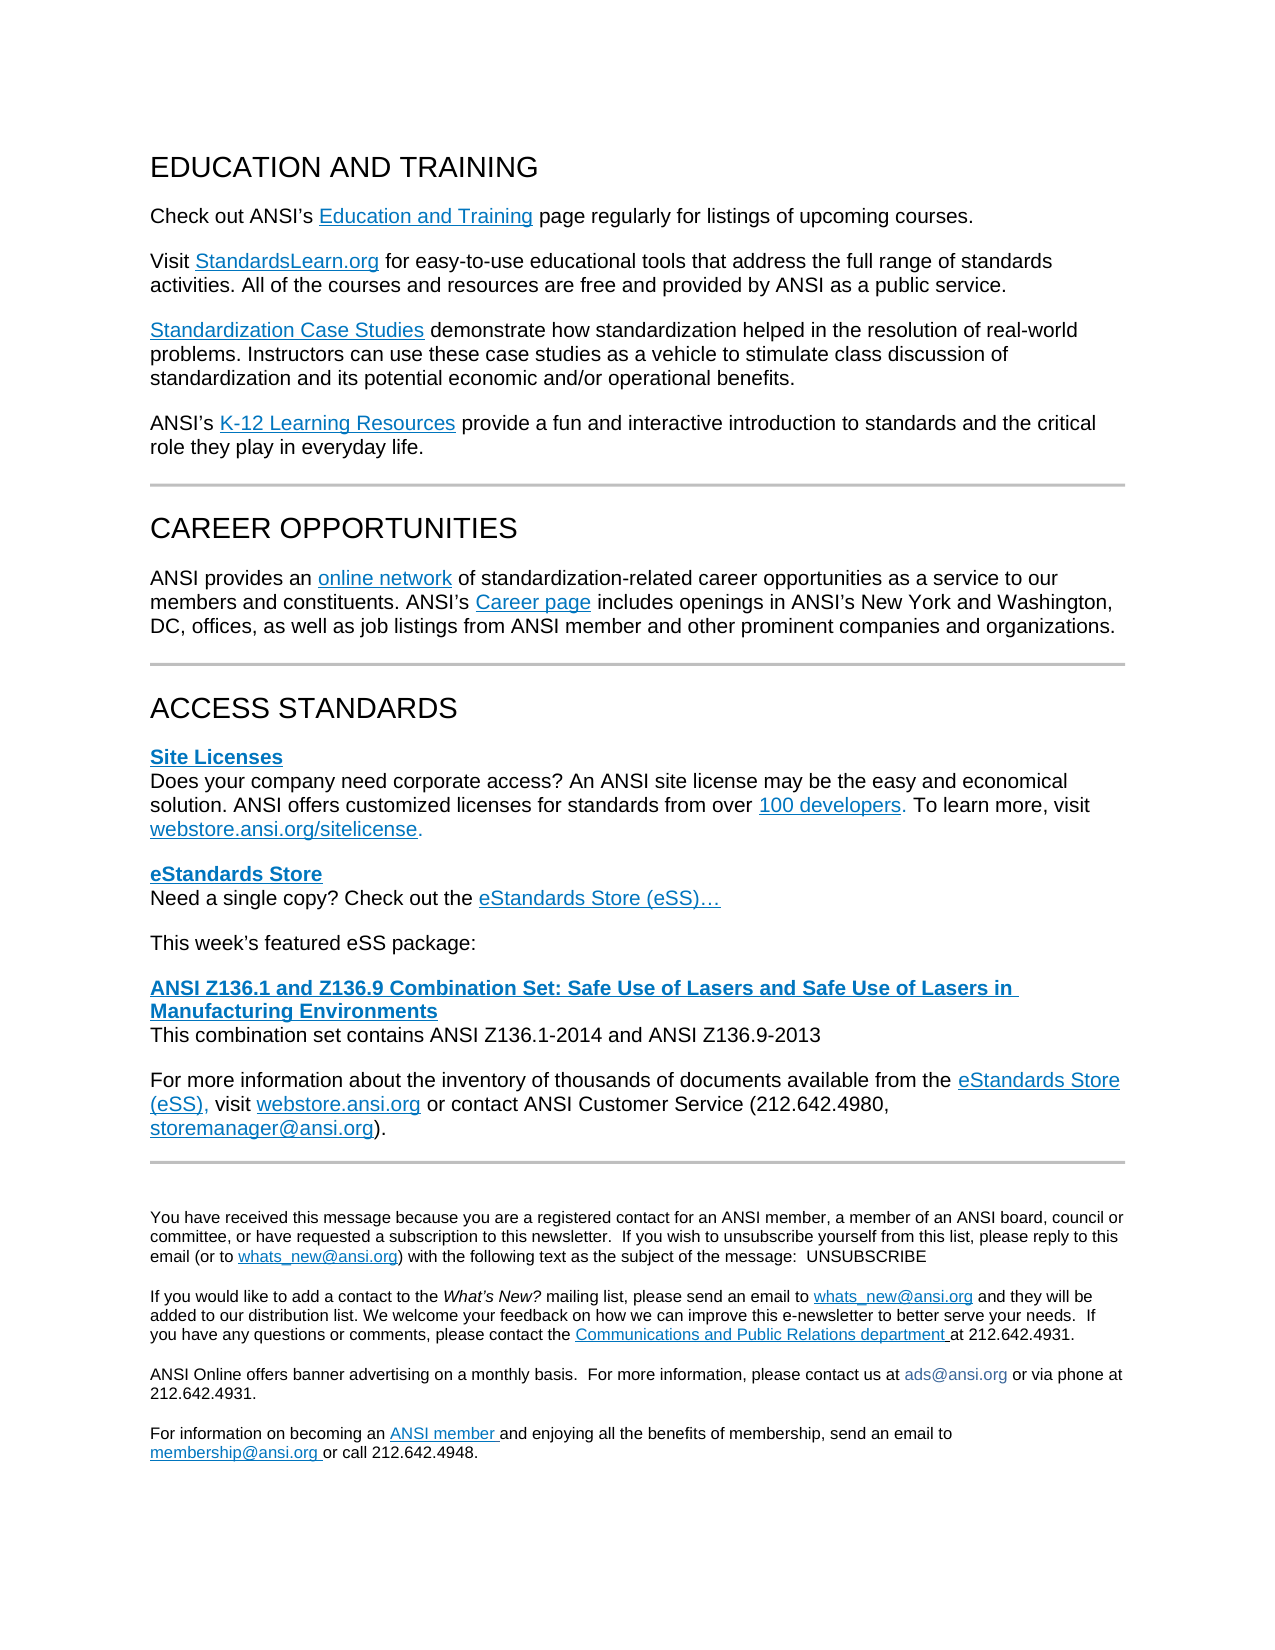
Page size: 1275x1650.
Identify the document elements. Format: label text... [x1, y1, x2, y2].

text ANSI provides an online network of standardization-related career opportunities as a service to our members and constituents. ANSI’s Career page includes openings in ANSI’s New York and Washington, DC, offices, as well as job listings from ANSI member and other prominent companies and organizations. [150, 566, 1125, 638]
text eStandards Store Need a single copy? Check out the eStandards Store (eSS)… [150, 862, 1125, 910]
text Standardization Case Studies demonstrate how standardization helped in the resolution of real-world problems. Instructors can use these case studies as a vehicle to stimulate class discussion of standardization and its potential economic and/or operational benefits. [150, 318, 1125, 390]
text If you would like to add a contact to the What’s New? mailing list, please send an email to whats_new@ansi.org and they will be added to our distribution list. We welcome your feedback on how we can improve this e-newsletter to better serve your needs. If you have any questions or comments, please contact the Communications and Public Relations department at 212.642.4931. [150, 1286, 1125, 1344]
text For more information about the inventory of thousands of documents available from the eStandards Store (eSS), visit webstore.ansi.org or contact ANSI Customer Service (212.642.4980, storemanager@ansi.org). [150, 1068, 1125, 1140]
text This week’s featured eSS package: [150, 931, 1125, 954]
text Site Licenses Does your company need corporate access? An ANSI site license may be the easy and economical solution. ANSI offers customized licenses for standards from over 100 developers. To learn more, visit webstore.ansi.org/sitelicense. [150, 745, 1125, 841]
text CAREER OPPORTUNITIES [150, 512, 1125, 545]
text ANSI Z136.1 and Z136.9 Combination Set: Safe Use of Lasers and Safe Use of Lasers in Manufacturing Environments [150, 975, 1125, 1023]
text Check out ANSI’s Education and Training page regularly for listings of upcoming courses. [150, 204, 1125, 228]
text ANSI’s K-12 Learning Resources provide a fun and interactive introduction to standards and the critical role they play in everyday life. [150, 411, 1125, 458]
text You have received this message because you are a registered contact for an ANSI member, a member of an ANSI board, council or committee, or have requested a subscription to this newsletter. If you wish to unsubscribe yourself from this list, please reply to this email (or to whats_new@ansi.org) with the following text as the subject of the message: UNSUBSCRIBE [150, 1189, 1125, 1266]
text ANSI Online offers banner advertising on a monthly basis. For more information, please contact us at ads@ansi.org or via phone at 212.642.4931. [150, 1365, 1125, 1403]
text EDUCATION AND TRAINING [150, 150, 1125, 183]
text For information on becoming an ANSI member and enjoying all the benefits of membership, send an email to membership@ansi.org or call 212.642.4948. [150, 1424, 1125, 1462]
text Visit StandardsLearn.org for easy-to-use educational tools that address the full range of standards activities. All of the courses and resources are free and provided by ANSI as a public service. [150, 249, 1125, 297]
text ACCESS STANDARDS [150, 691, 1125, 724]
text This combination set contains ANSI Z136.1-2014 and ANSI Z136.9-2013 [150, 1023, 1125, 1047]
